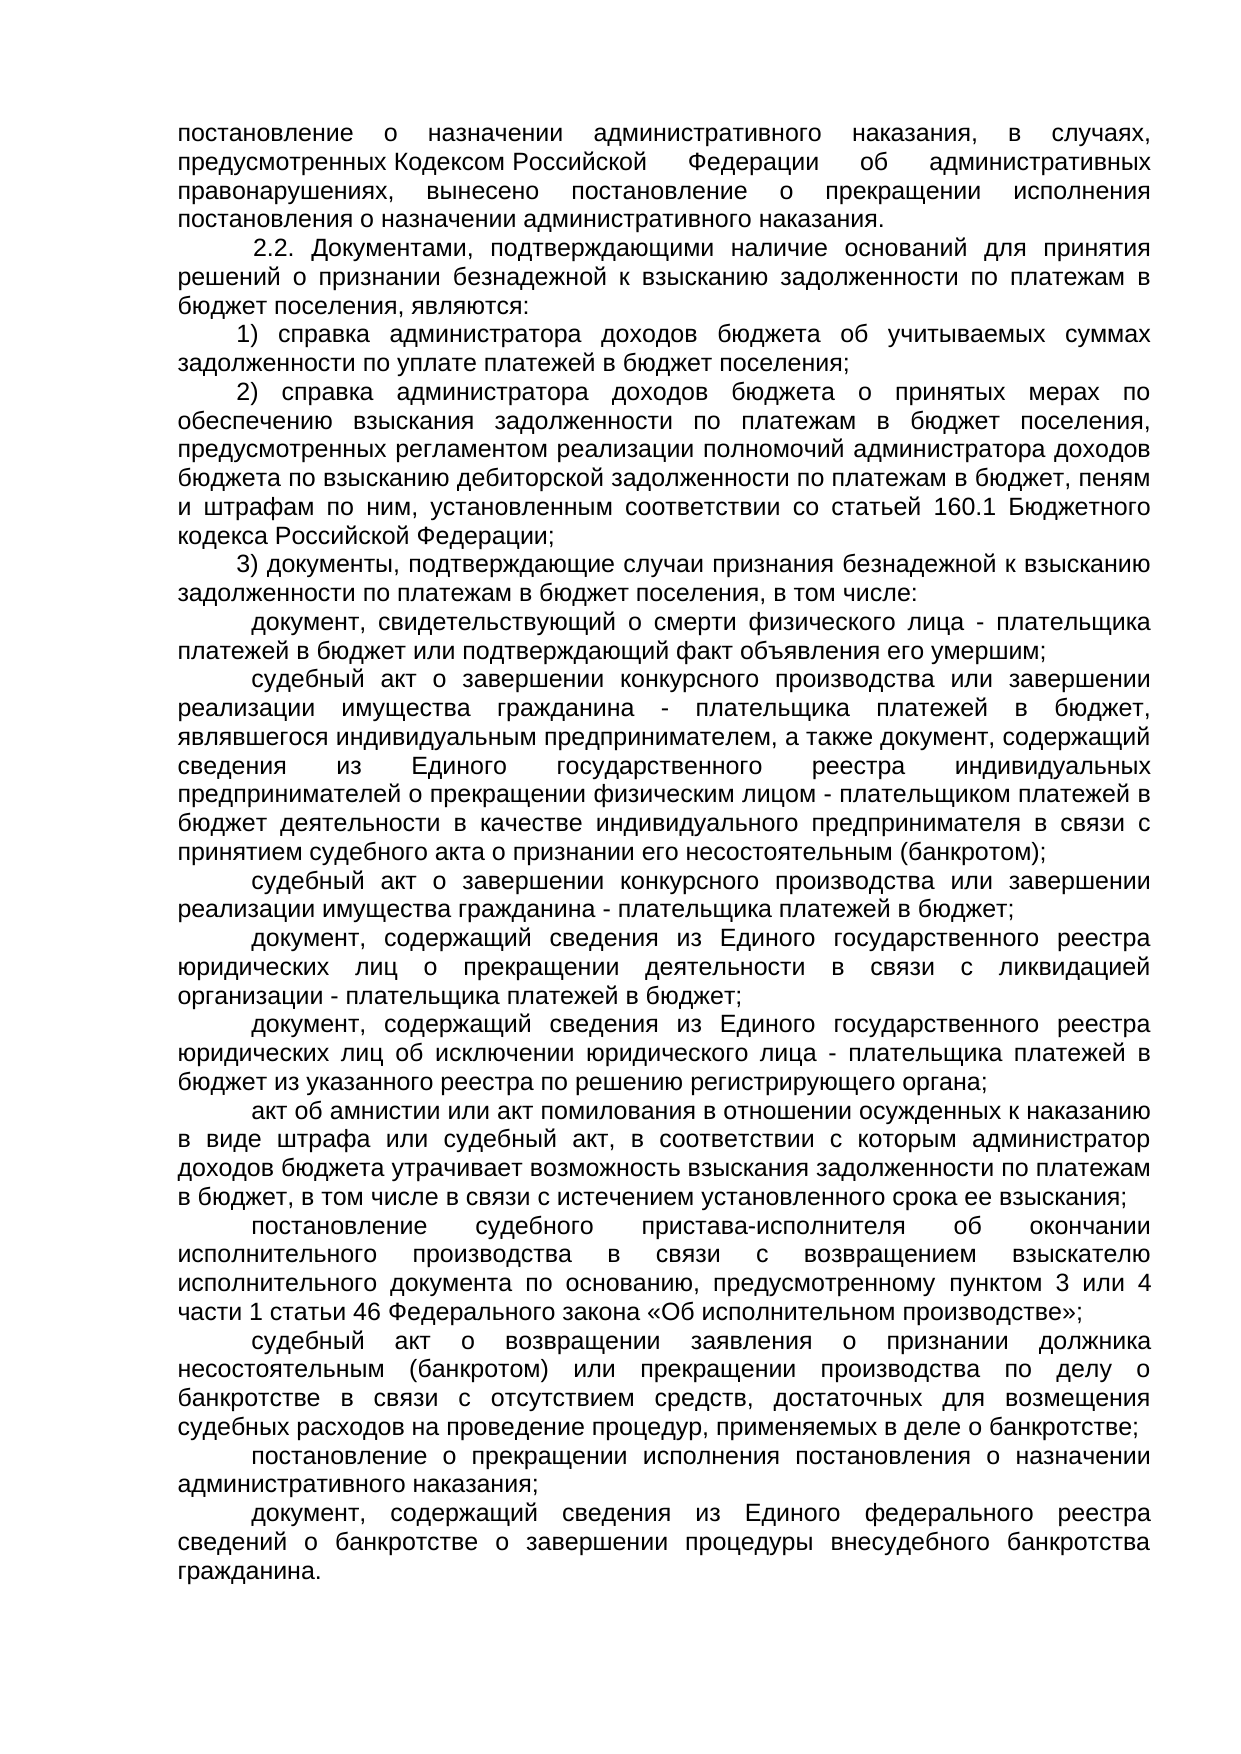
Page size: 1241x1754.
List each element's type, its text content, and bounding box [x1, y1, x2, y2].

text документ, содержащий сведения из Единого федерального реестра сведений о банкротстве о завершении процедуры внесудебного банкротства гражданина. [177, 1498, 1152, 1584]
text постановление судебного пристава-исполнителя об окончании исполнительного производства в связи с возвращением взыскателю исполнительного документа по основанию, предусмотренному пунктом 3 или 4 части 1 статьи 46 Федерального закона «Об исполнительном производстве»; [177, 1211, 1152, 1326]
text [177, 118, 1152, 233]
text документ, содержащий сведения из Единого государственного реестра юридических лиц о прекращении деятельности в связи с ликвидацией организации - плательщика платежей в бюджет; [177, 923, 1152, 1009]
text 2) справка администратора доходов бюджета о принятых мерах по обеспечению взыскания задолженности по платежам в бюджет поселения, предусмотренных регламентом реализации полномочий администратора доходов бюджета по взысканию дебиторской задолженности по платежам в бюджет, пеням и штрафам по ним, установленным соответствии со статьей 160.1 Бюджетного кодекса Российской Федерации; [177, 377, 1152, 549]
text 3) документы, подтверждающие случаи признания безнадежной к взысканию задолженности по платежам в бюджет поселения, в том числе: [177, 549, 1152, 607]
text судебный акт о завершении конкурсного производства или завершении реализации имущества гражданина - плательщика платежей в бюджет, являвшегося индивидуальным предпринимателем, а также документ, содержащий сведения из Единого государственного реестра индивидуальных предпринимателей о прекращении физическим лицом - плательщиком платежей в бюджет деятельности в качестве индивидуального предпринимателя в связи с принятием судебного акта о признании его несостоятельным (банкротом); [177, 664, 1152, 866]
text документ, свидетельствующий о смерти физического лица - плательщика платежей в бюджет или подтверждающий факт объявления его умершим; [177, 607, 1152, 664]
text судебный акт о завершении конкурсного производства или завершении реализации имущества гражданина - плательщика платежей в бюджет; [177, 866, 1152, 923]
text 2.2. Документами, подтверждающими наличие оснований для принятия решений о признании безнадежной к взысканию задолженности по платежам в бюджет поселения, являются: [177, 233, 1152, 319]
text 1) справка администратора доходов бюджета об учитываемых суммах задолженности по уплате платежей в бюджет поселения; [177, 319, 1152, 377]
text акт об амнистии или акт помилования в отношении осужденных к наказанию в виде штрафа или судебный акт, в соответствии с которым администратор доходов бюджета утрачивает возможность взыскания задолженности по платежам в бюджет, в том числе в связи с истечением установленного срока ее взыскания; [177, 1096, 1152, 1211]
text документ, содержащий сведения из Единого государственного реестра юридических лиц об исключении юридического лица - плательщика платежей в бюджет из указанного реестра по решению регистрирующего органа; [177, 1009, 1152, 1096]
text постановление о прекращении исполнения постановления о назначении административного наказания; [177, 1441, 1152, 1498]
text судебный акт о возвращении заявления о признании должника несостоятельным (банкротом) или прекращении производства по делу о банкротстве в связи с отсутствием средств, достаточных для возмещения судебных расходов на проведение процедур, применяемых в деле о банкротстве; [177, 1326, 1152, 1441]
